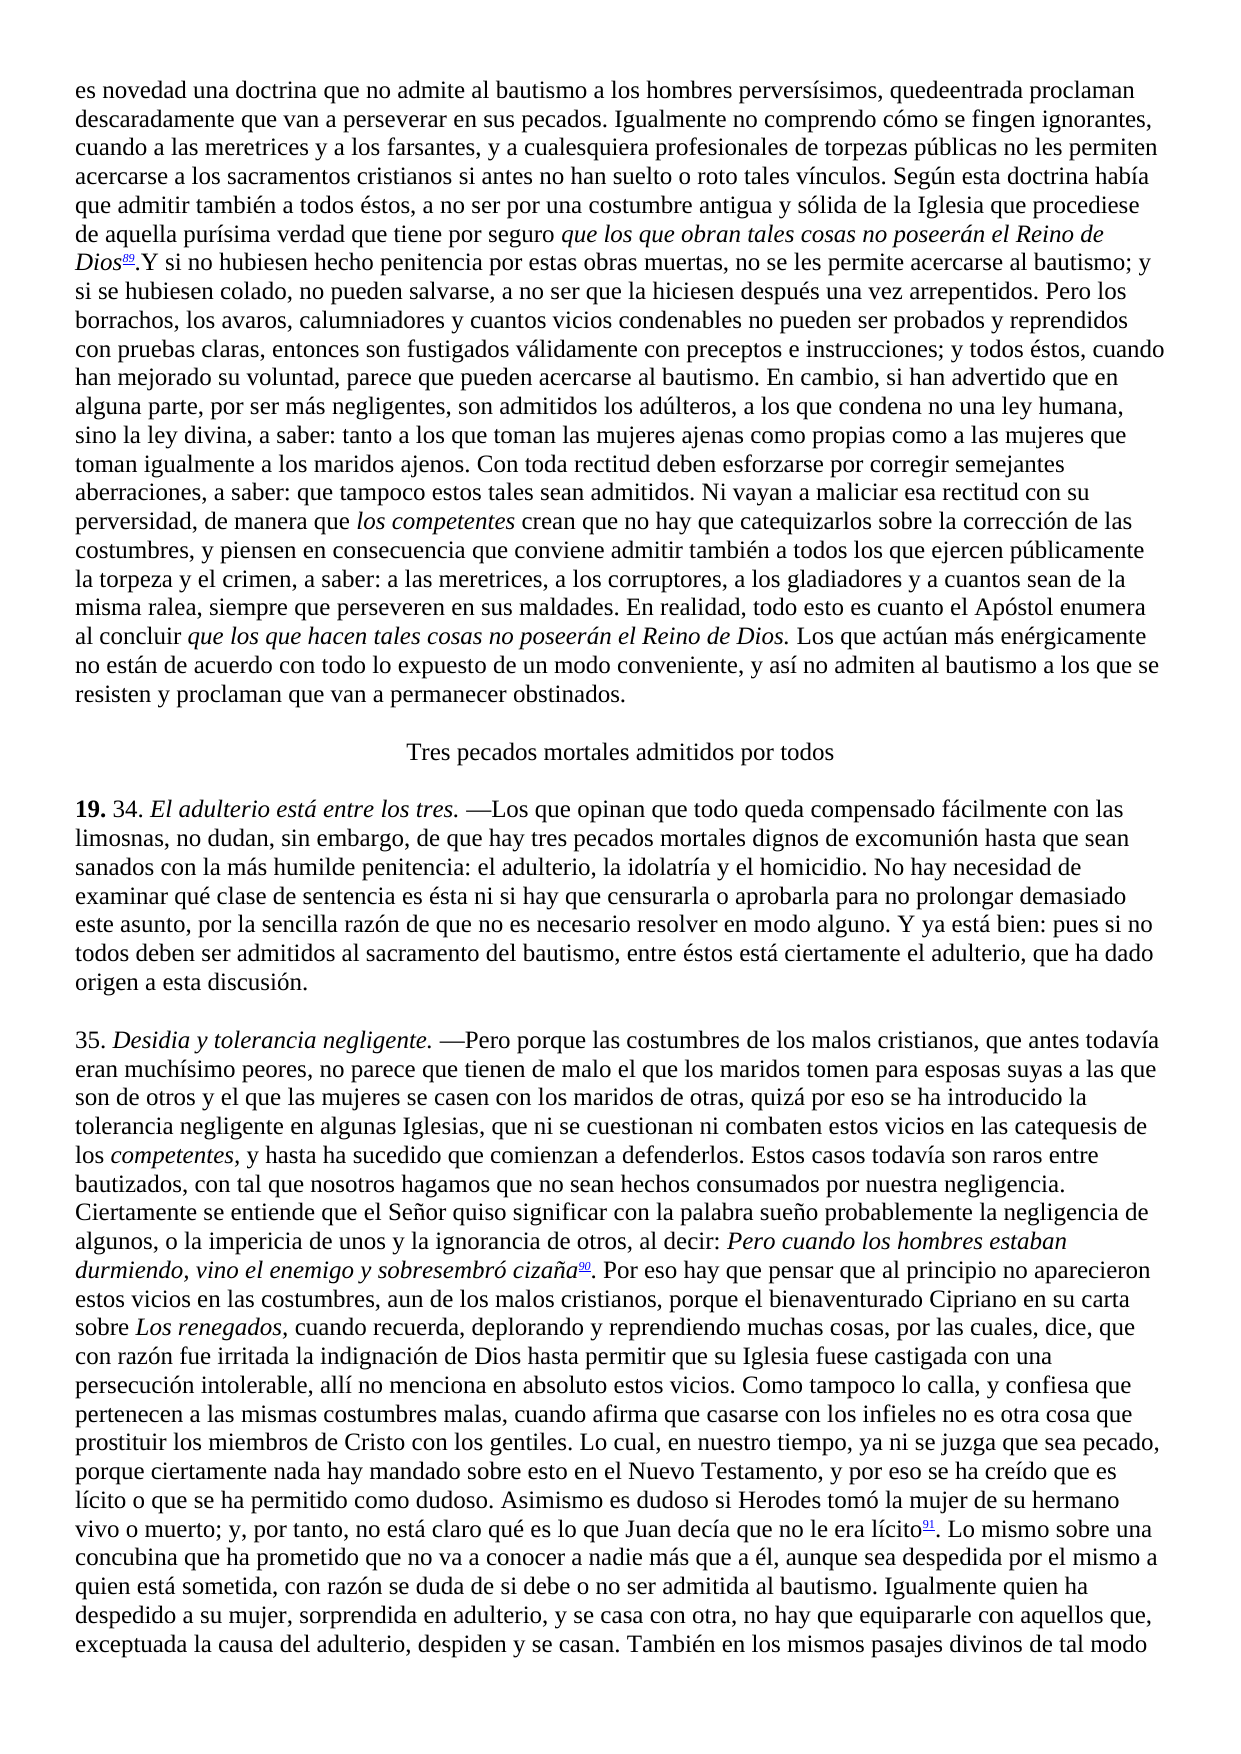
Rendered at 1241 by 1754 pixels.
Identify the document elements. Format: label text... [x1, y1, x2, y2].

text 19. 34. El adulterio está entre los tres. —Los que opinan que todo queda compensado fácilmente con las limosnas, no dudan, sin embargo, de que hay tres pecados mortales dignos de excomunión hasta que sean sanados con la más humilde penitencia: el adulterio, la idolatría y el homicidio. No hay necesidad de examinar qué clase de sentencia es ésta ni si hay que censurarla o aprobarla para no prolongar demasiado este asunto, por la sencilla razón de que no es necesario resolver en modo alguno. Y ya está bien: pues si no todos deben ser admitidos al sacramento del bautismo, entre éstos está ciertamente el adulterio, que ha dado origen a esta discusión. [75, 794, 1165, 996]
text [75, 1025, 1165, 1657]
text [75, 75, 1165, 707]
text Tres pecados mortales admitidos por todos [75, 737, 1165, 765]
